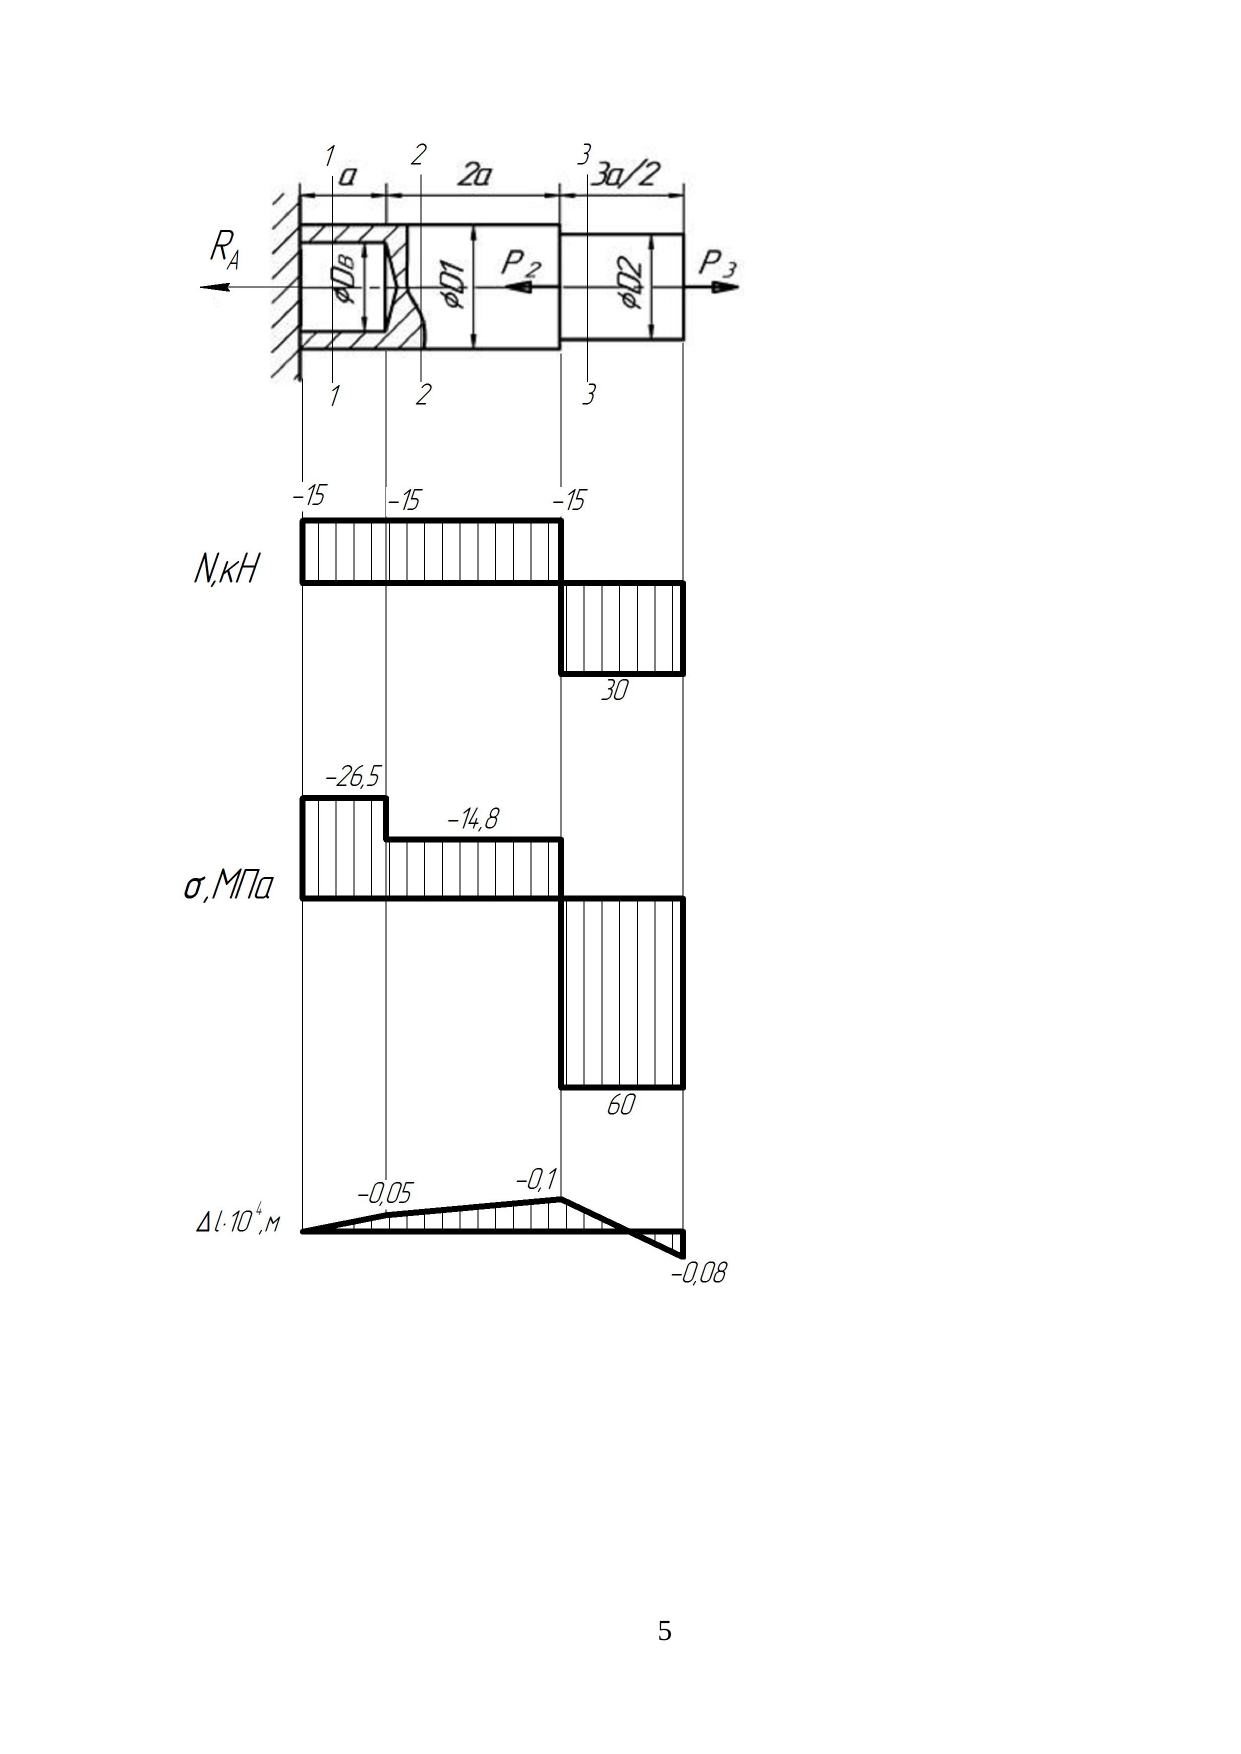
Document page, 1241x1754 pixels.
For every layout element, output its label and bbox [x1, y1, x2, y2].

picture [177, 118, 771, 1292]
